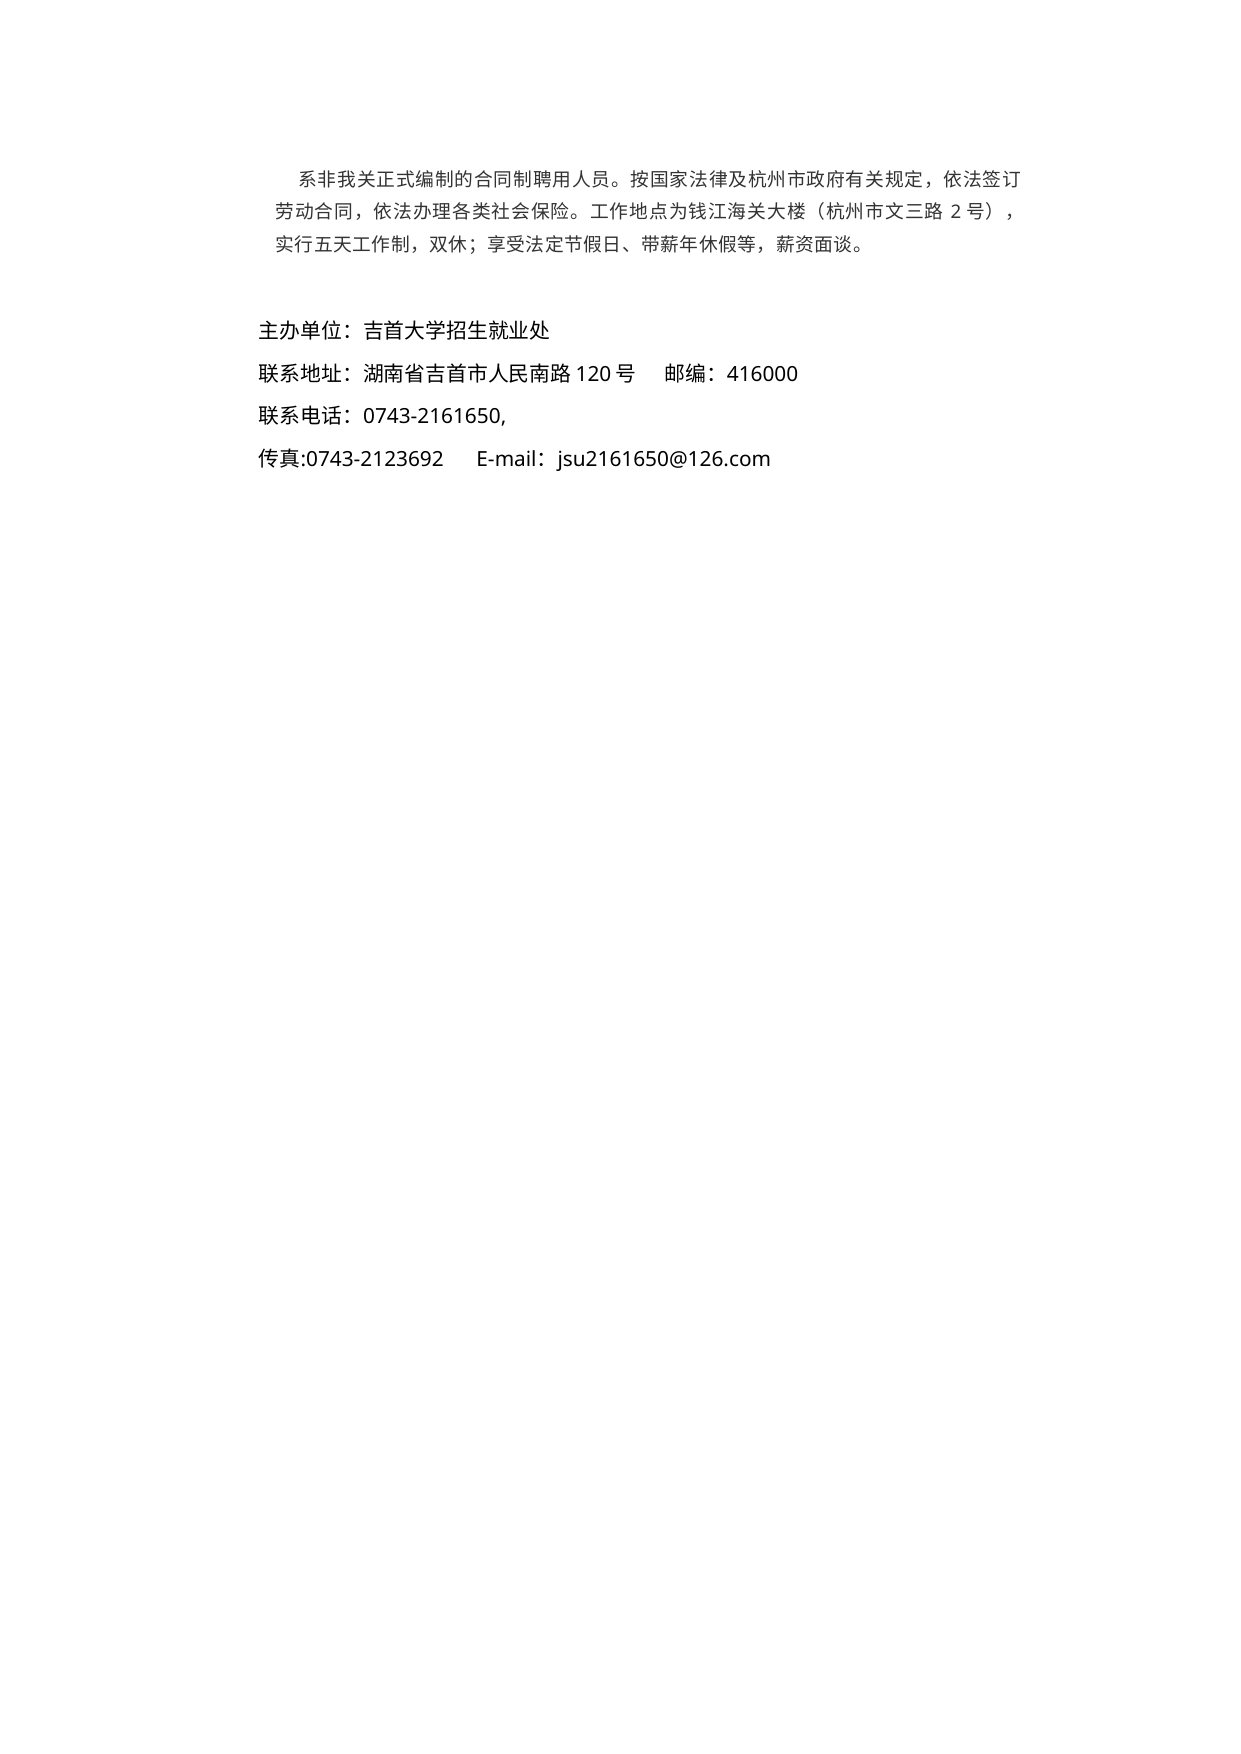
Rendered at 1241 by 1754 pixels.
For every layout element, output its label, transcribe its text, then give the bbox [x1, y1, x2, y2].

text 系非我关正式编制的合同制聘用人员。按国家法律及杭州市政府有关规定，依法签订劳动合同，依法办理各类社会保险。工作地点为钱江海关大楼（杭州市文三路2号），实行五天工作制，双休；享受法定节假日、带薪年休假等，薪资面谈。 [275, 162, 1024, 199]
text 传真:0743-2123692 E-mail：jsu2161650@126.com [259, 442, 1041, 474]
text 系非我关正式编制的合同制聘用人员。按国家法律及杭州市政府有关规定，依法签订劳动合同，依法办理各类社会保险。工作地点为钱江海关大楼（杭州市文三路2号），实行五天工作制，双休；享受法定节假日、带薪年休假等，薪资面谈。 [275, 224, 1024, 259]
text 主办单位：吉首大学招生就业处 [259, 313, 1041, 345]
text 联系电话：0743-2161650, [259, 399, 1041, 431]
text 联系地址：湖南省吉首市人民南路120号 邮编：416000 [259, 356, 1041, 388]
